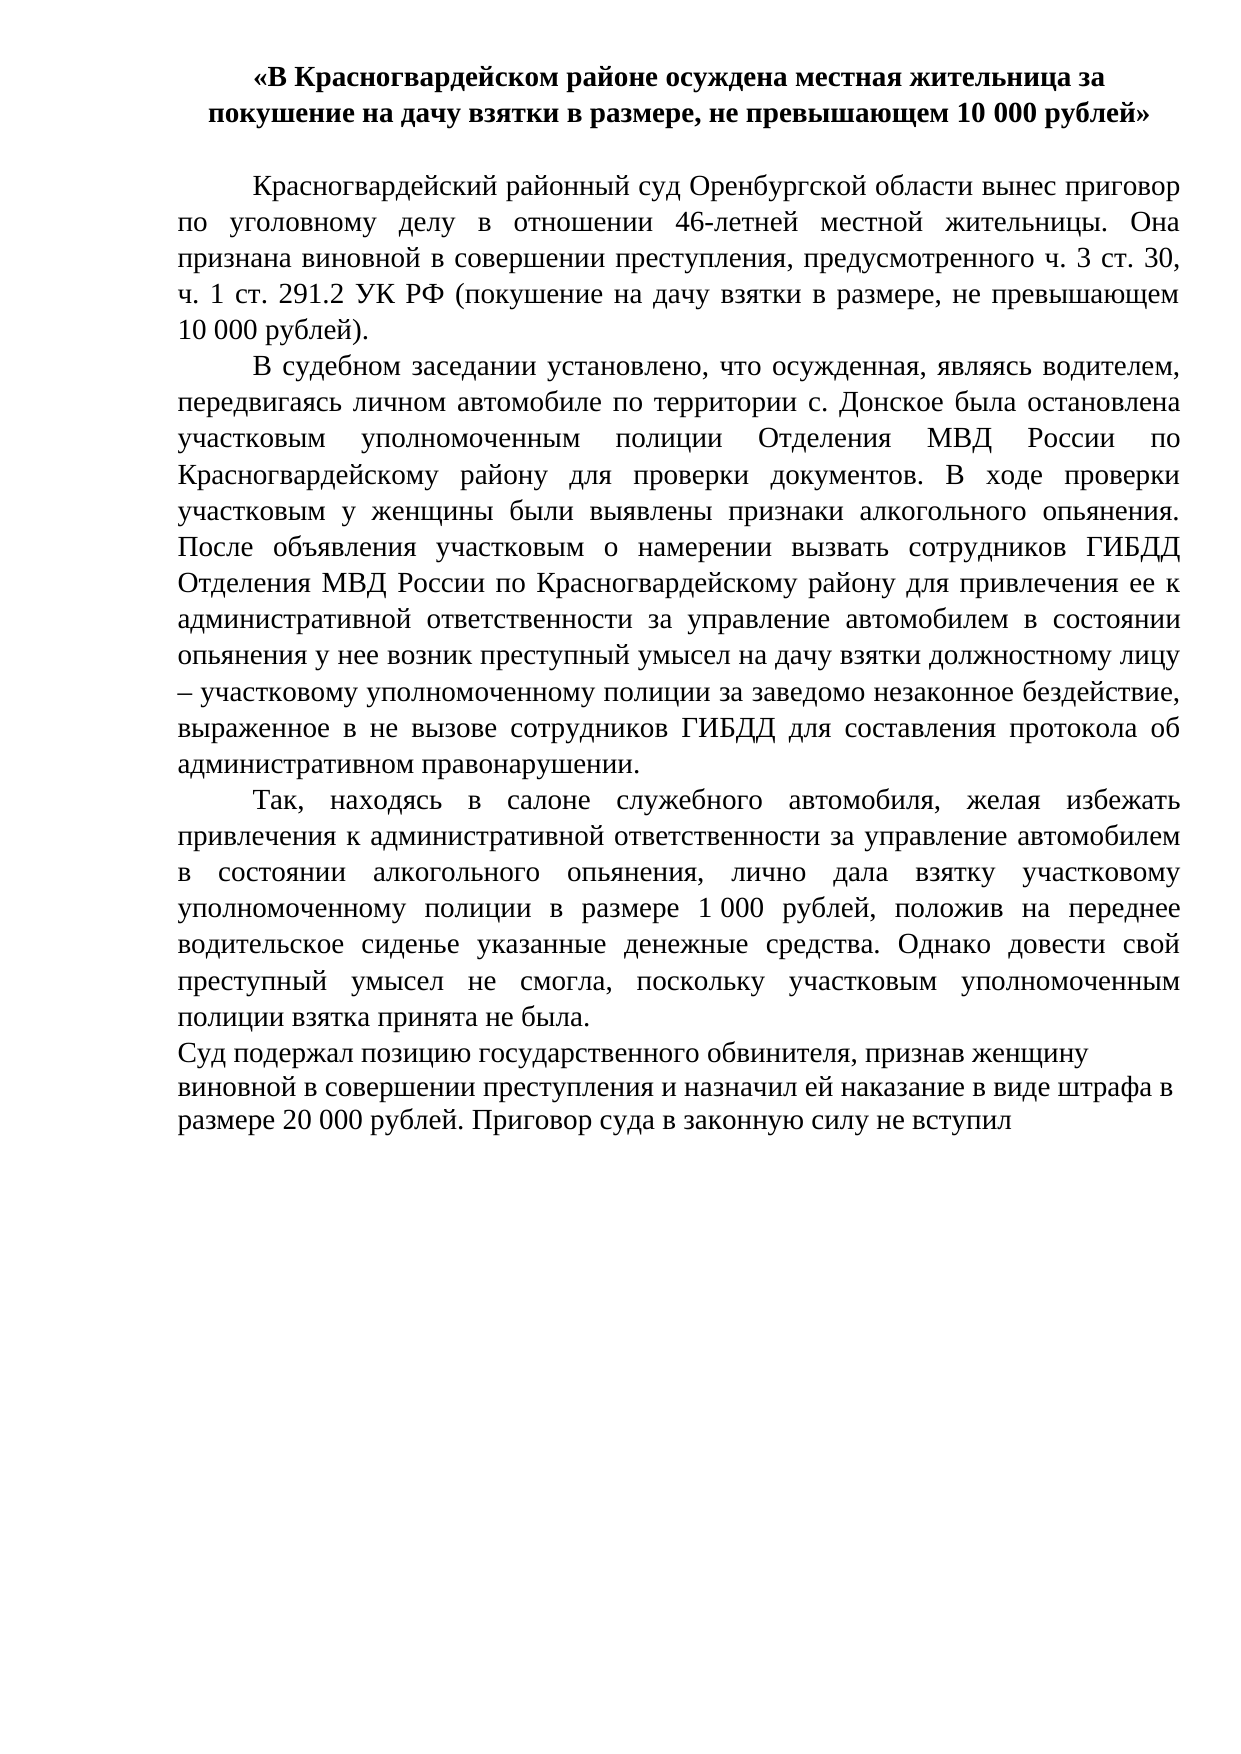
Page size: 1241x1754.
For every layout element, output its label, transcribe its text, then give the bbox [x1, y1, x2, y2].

text Так, находясь в салоне служебного автомобиля, желая избежать привлечения к административной ответственности за управление автомобилем в состоянии алкогольного опьянения, лично дала взятку участковому уполномоченному полиции в размере 1 000 рублей, положив на переднее водительское сиденье указанные денежные средства. Однако довести свой преступный умысел не смогла, поскольку участковым уполномоченным полиции взятка принята не была. [177, 782, 1181, 1032]
text Суд подержал позицию государственного обвинителя, признав женщину виновной в совершении преступления и назначил ей наказание в виде штрафа в размере 20 000 рублей. Приговор суда в законную силу не вступил [177, 1035, 1181, 1136]
text В судебном заседании установлено, что осужденная, являясь водителем, передвигаясь личном автомобиле по территории с. Донское была остановлена участковым уполномоченным полиции Отделения МВД России по Красногвардейскому району для проверки документов. В ходе проверки участковым у женщины были выявлены признаки алкогольного опьянения. После объявления участковым о намерении вызвать сотрудников ГИБДД Отделения МВД России по Красногвардейскому району для привлечения ее к административной ответственности за управление автомобилем в состоянии опьянения у нее возник преступный умысел на дачу взятки должностному лицу – участковому уполномоченному полиции за заведомо незаконное бездействие, выраженное в не вызове сотрудников ГИБДД для составления протокола об административном правонарушении. [177, 348, 1181, 779]
text Красногвардейский районный суд Оренбургской области вынес приговор по уголовному делу в отношении 46-летней местной жительницы. Она признана виновной в совершении преступления, предусмотренного ч. 3 ст. 30, ч. 1 ст. 291.2 УК РФ (покушение на дачу взятки в размере, не превышающем 10 000 рублей). [177, 168, 1181, 346]
text «В Красногвардейском районе осуждена местная жительница за покушение на дачу взятки в размере, не превышающем 10 000 рублей» [177, 59, 1181, 129]
